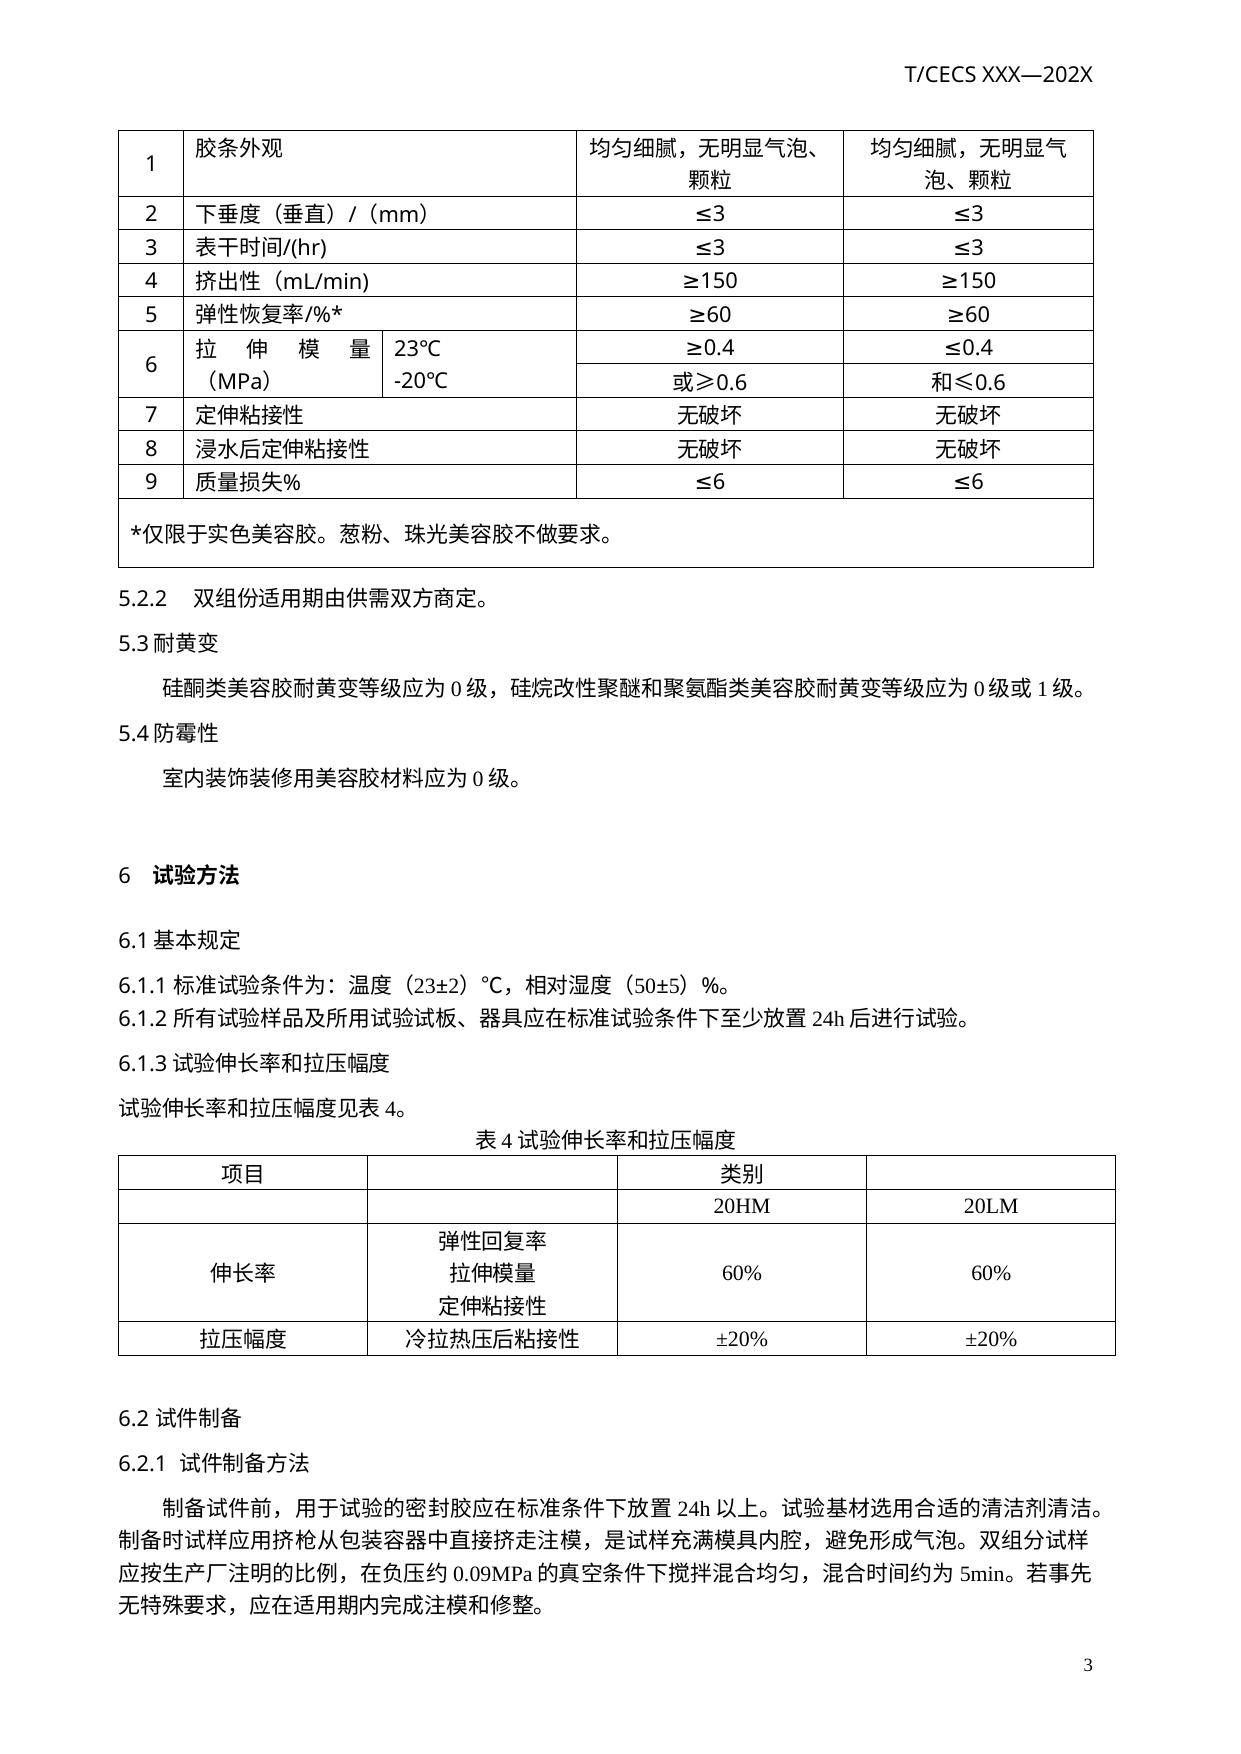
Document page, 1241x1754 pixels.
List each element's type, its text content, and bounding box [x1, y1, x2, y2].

table_cell 60% [867, 1224, 1115, 1321]
table_cell 伸长率 [119, 1224, 367, 1321]
table_cell ≤6 [577, 465, 843, 497]
table_cell 拉伸模量（MPa） [184, 331, 382, 397]
table_cell 下垂度（垂直）/（mm） [184, 197, 576, 229]
table_cell 7 [119, 398, 183, 430]
table_cell 无破坏 [577, 398, 843, 430]
subtitle 双组份适用期由供需双方商定。 [118, 580, 1093, 613]
text 室内装饰装修用美容胶材料应为0级。 [118, 760, 1093, 793]
table_cell 浸水后定伸粘接性 [184, 431, 576, 464]
subtitle 6.1.3试验伸长率和拉压幅度 [118, 1045, 1093, 1078]
table_cell 20HM [618, 1190, 866, 1222]
table_cell ≥60 [577, 297, 843, 330]
table_cell ≥60 [844, 297, 1093, 330]
table_cell ≤3 [577, 230, 843, 263]
text 表4 试验伸长率和拉压幅度 [118, 1123, 1093, 1155]
table_cell 9 [119, 465, 183, 497]
subtitle 6.2 试件制备 [118, 1401, 1093, 1433]
table_cell 冷拉热压后粘接性 [368, 1322, 617, 1354]
table_cell ≤3 [844, 197, 1093, 229]
table_cell 无破坏 [577, 431, 843, 464]
table_cell ≤3 [844, 230, 1093, 263]
table_cell 质量损失% [184, 465, 576, 497]
table_cell ≤3 [577, 197, 843, 229]
table_header [368, 1156, 617, 1189]
table_header [867, 1156, 1115, 1189]
table_cell 表干时间/(hr) [184, 230, 576, 263]
table_cell 胶条外观 [184, 131, 576, 196]
table_cell ±20% [867, 1322, 1115, 1354]
table_cell *仅限于实色美容胶。葱粉、珠光美容胶不做要求。 [119, 499, 1093, 567]
table_cell 23℃ -20℃ [383, 331, 576, 397]
table_cell 均匀细腻，无明显气泡、颗粒 [577, 131, 843, 196]
table_cell 弹性恢复率/%* [184, 297, 576, 330]
table_cell 挤出性（mL/min) [184, 264, 576, 296]
table_cell 或≥0.6 [577, 364, 843, 397]
table_cell ±20% [618, 1322, 866, 1354]
table_cell [368, 1190, 617, 1222]
table_cell ≤6 [844, 465, 1093, 497]
subtitle 5.3耐黄变 [118, 625, 1093, 658]
text 6.1.2 所有试验样品及所用试验试板、器具应在标准试验条件下至少放置24h后进行试验。 [118, 1000, 1093, 1033]
subtitle 6.2.1 试件制备方法 [118, 1446, 1093, 1478]
text 制备试件前，用于试验的密封胶应在标准条件下放置24h以上。试验基材选用合适的清洁剂清洁。制备时试样应用挤枪从包装容器中直接挤走注模，是试样充满模具内腔，避免形成气泡。双组分试样应按生产厂注明的比例，在负压约0.09MPa的真空条件下搅拌混合均匀，混合时间约为5min。若事先无特殊要求，应在适用期内完成注模和修整。 [118, 1491, 1093, 1621]
table_cell 5 [119, 297, 183, 330]
table_cell ≥150 [577, 264, 843, 296]
text 6.1.1 标准试验条件为：温度（23±2）℃，相对湿度（50±5）%。 [118, 968, 1093, 1000]
table_cell 均匀细腻，无明显气泡、颗粒 [844, 131, 1093, 196]
table_cell 6 [119, 331, 183, 397]
table_header 类别 [618, 1156, 866, 1189]
table_cell ≥0.4 [577, 331, 843, 363]
table_cell 拉压幅度 [119, 1322, 367, 1354]
table_cell 8 [119, 431, 183, 464]
table_cell [119, 1190, 367, 1222]
table_cell 2 [119, 197, 183, 229]
table_cell 4 [119, 264, 183, 296]
subtitle 6.1基本规定 [118, 923, 1093, 955]
table_cell ≤0.4 [844, 331, 1093, 363]
table_header 项目 [119, 1156, 367, 1189]
table_cell 和≤0.6 [844, 364, 1093, 397]
subtitle 5.4防霉性 [118, 715, 1093, 748]
table_cell 无破坏 [844, 431, 1093, 464]
text 试验伸长率和拉压幅度见表4。 [118, 1090, 1093, 1123]
table_cell ≥150 [844, 264, 1093, 296]
list 试验方法 [118, 858, 1093, 890]
text 硅酮类美容胶耐黄变等级应为0级，硅烷改性聚醚和聚氨酯类美容胶耐黄变等级应为0级或1级。 [118, 670, 1093, 703]
table_cell 1 [119, 131, 183, 196]
table_cell 无破坏 [844, 398, 1093, 430]
table_cell 定伸粘接性 [184, 398, 576, 430]
table_cell 60% [618, 1224, 866, 1321]
table_cell 20LM [867, 1190, 1115, 1222]
table_cell 3 [119, 230, 183, 263]
table_cell 弹性回复率 拉伸模量 定伸粘接性 [368, 1224, 617, 1321]
